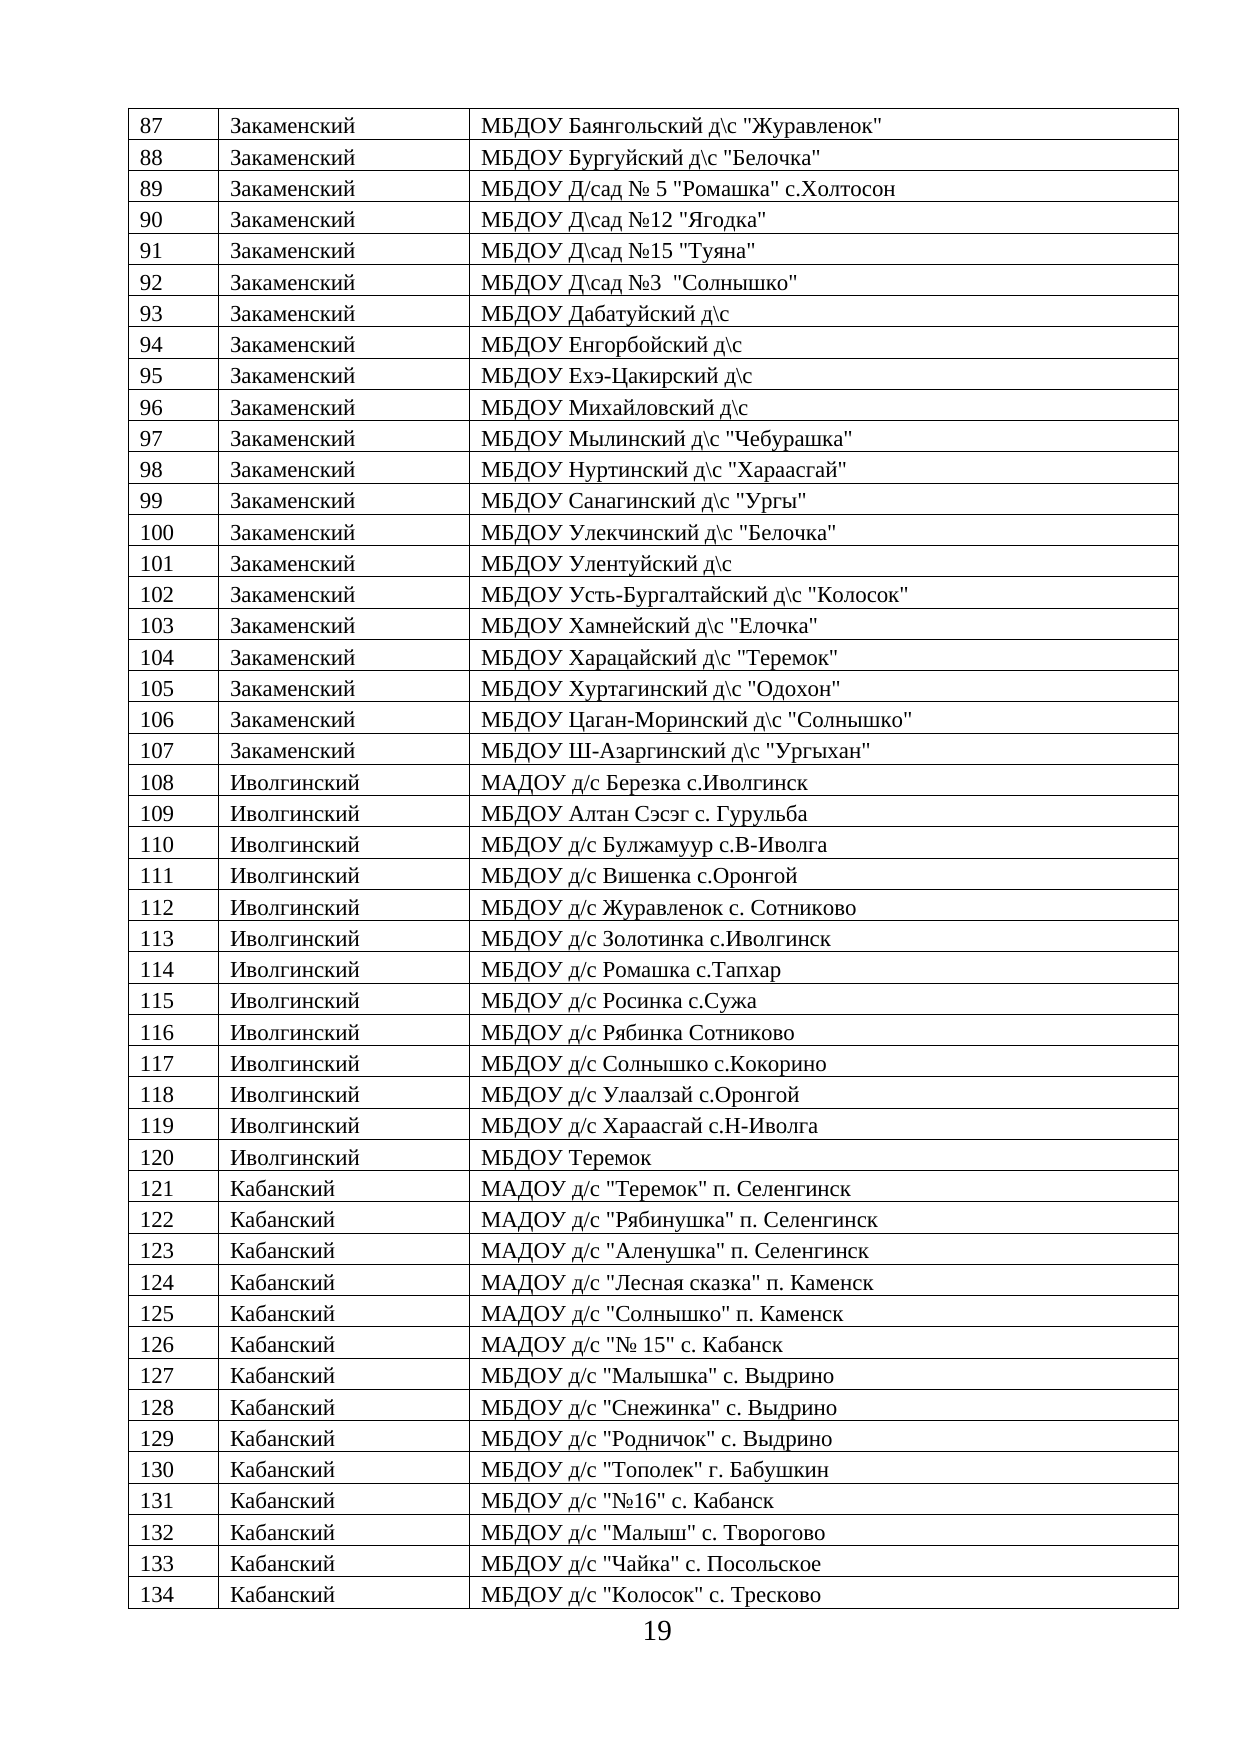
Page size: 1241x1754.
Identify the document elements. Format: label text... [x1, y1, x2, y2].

table_cell Кабанский [219, 1390, 469, 1420]
table_cell МБДОУ Харацайский д\с "Теремок" [470, 640, 1178, 670]
table_cell 104 [129, 640, 218, 670]
table_cell 122 [129, 1202, 218, 1232]
table_cell 127 [129, 1359, 218, 1389]
table_cell МБДОУ Улентуйский д\с [470, 546, 1178, 576]
table_cell МБДОУ Улекчинский д\с "Белочка" [470, 515, 1178, 545]
table_cell Закаменский [219, 609, 469, 639]
table_cell МАДОУ д/с "Рябинушка" п. Селенгинск [470, 1202, 1178, 1232]
table_cell МБДОУ Бургуйский д\с "Белочка" [470, 140, 1178, 170]
table_cell МБДОУ Алтан Сэсэг с. Гурульба [470, 796, 1178, 826]
table_cell МБДОУ Дабатуйский д\с [470, 296, 1178, 326]
table_cell Кабанский [219, 1171, 469, 1201]
table_cell 89 [129, 171, 218, 201]
table_cell 97 [129, 421, 218, 451]
table_cell 114 [129, 952, 218, 982]
table_cell МАДОУ д/с "Солнышко" п. Каменск [470, 1296, 1178, 1326]
table_cell МБДОУ д/с Булжамуур с.В-Иволга [470, 827, 1178, 857]
table_cell Иволгинский [219, 796, 469, 826]
table_cell 101 [129, 546, 218, 576]
table_cell 94 [129, 327, 218, 357]
table_cell Закаменский [219, 640, 469, 670]
table_cell Кабанский [219, 1577, 469, 1607]
table_cell 124 [129, 1265, 218, 1295]
table_cell Иволгинский [219, 921, 469, 951]
table_cell 125 [129, 1296, 218, 1326]
table_cell МБДОУ д/с Росинка с.Сужа [470, 984, 1178, 1014]
table_cell Кабанский [219, 1515, 469, 1545]
table_cell Иволгинский [219, 1046, 469, 1076]
table_cell МБДОУ Д\сад №15 "Туяна" [470, 234, 1178, 264]
table_cell Иволгинский [219, 1015, 469, 1045]
table_cell 102 [129, 577, 218, 607]
table_cell МБДОУ д/с "Чайка" с. Посольское [470, 1546, 1178, 1576]
table_cell Закаменский [219, 109, 469, 139]
table_cell Кабанский [219, 1327, 469, 1357]
table_cell 128 [129, 1390, 218, 1420]
table_cell 91 [129, 234, 218, 264]
table_cell МБДОУ Д\сад №3 "Солнышко" [470, 265, 1178, 295]
table_cell 123 [129, 1234, 218, 1264]
table_cell 88 [129, 140, 218, 170]
table_cell 121 [129, 1171, 218, 1201]
table_cell МБДОУ Баянгольский д\с "Журавленок" [470, 109, 1178, 139]
table_cell МБДОУ д/с Рябинка Сотниково [470, 1015, 1178, 1045]
table_cell МБДОУ д/с "Тополек" г. Бабушкин [470, 1452, 1178, 1482]
table_cell МБДОУ д/с Журавленок с. Сотниково [470, 890, 1178, 920]
table_cell Кабанский [219, 1452, 469, 1482]
table_cell 106 [129, 702, 218, 732]
table_cell 105 [129, 671, 218, 701]
table_cell Закаменский [219, 234, 469, 264]
table_cell МБДОУ д/с "Малыш" с. Творогово [470, 1515, 1178, 1545]
table_cell МБДОУ Енгорбойский д\с [470, 327, 1178, 357]
table_cell МАДОУ д/с Березка с.Иволгинск [470, 765, 1178, 795]
table_cell Закаменский [219, 546, 469, 576]
table_cell 129 [129, 1421, 218, 1451]
table_cell 111 [129, 859, 218, 889]
table_cell 100 [129, 515, 218, 545]
table_cell МБДОУ Михайловский д\с [470, 390, 1178, 420]
table_cell Кабанский [219, 1296, 469, 1326]
table_cell 98 [129, 452, 218, 482]
table_cell Иволгинский [219, 1140, 469, 1170]
table_cell Иволгинский [219, 952, 469, 982]
table_cell 131 [129, 1484, 218, 1514]
table_cell МБДОУ Теремок [470, 1140, 1178, 1170]
table_cell МБДОУ д/с Солнышко с.Кокорино [470, 1046, 1178, 1076]
table_cell Закаменский [219, 484, 469, 514]
table_cell 87 [129, 109, 218, 139]
table_cell 117 [129, 1046, 218, 1076]
table_cell 90 [129, 202, 218, 232]
table_cell МАДОУ д/с "№ 15" с. Кабанск [470, 1327, 1178, 1357]
table_cell 126 [129, 1327, 218, 1357]
table_cell 96 [129, 390, 218, 420]
table_cell Иволгинский [219, 890, 469, 920]
table_cell 110 [129, 827, 218, 857]
table_cell МБДОУ Д/сад № 5 "Ромашка" с.Холтосон [470, 171, 1178, 201]
table_cell Кабанский [219, 1359, 469, 1389]
table_cell 93 [129, 296, 218, 326]
table_cell Кабанский [219, 1421, 469, 1451]
table_cell Кабанский [219, 1265, 469, 1295]
table_cell МБДОУ Нуртинский д\с "Хараасгай" [470, 452, 1178, 482]
table_cell Иволгинский [219, 827, 469, 857]
table_cell Кабанский [219, 1546, 469, 1576]
table_cell Закаменский [219, 452, 469, 482]
table_cell Закаменский [219, 734, 469, 764]
table_cell Закаменский [219, 515, 469, 545]
table_cell Иволгинский [219, 984, 469, 1014]
table_cell 120 [129, 1140, 218, 1170]
table_cell 130 [129, 1452, 218, 1482]
table_cell Иволгинский [219, 1077, 469, 1107]
table_cell Иволгинский [219, 765, 469, 795]
table_cell 109 [129, 796, 218, 826]
table_cell МБДОУ Цаган-Моринский д\с "Солнышко" [470, 702, 1178, 732]
table_cell Иволгинский [219, 1109, 469, 1139]
table_cell МАДОУ д/с "Лесная сказка" п. Каменск [470, 1265, 1178, 1295]
table_cell Закаменский [219, 671, 469, 701]
table_cell МБДОУ д/с "Колосок" с. Тресково [470, 1577, 1178, 1607]
table_cell МБДОУ Ехэ-Цакирский д\с [470, 359, 1178, 389]
table_cell МБДОУ д/с Ромашка с.Тапхар [470, 952, 1178, 982]
table_cell МБДОУ Усть-Бургалтайский д\с "Колосок" [470, 577, 1178, 607]
table_cell 95 [129, 359, 218, 389]
table_cell Закаменский [219, 327, 469, 357]
table_cell МБДОУ д/с Вишенка с.Оронгой [470, 859, 1178, 889]
table_cell 115 [129, 984, 218, 1014]
table_cell 119 [129, 1109, 218, 1139]
table_cell МБДОУ д/с "Снежинка" с. Выдрино [470, 1390, 1178, 1420]
table_cell 108 [129, 765, 218, 795]
table_cell 112 [129, 890, 218, 920]
table_cell Закаменский [219, 702, 469, 732]
table_cell 132 [129, 1515, 218, 1545]
table_cell МБДОУ д/с Улаалзай с.Оронгой [470, 1077, 1178, 1107]
table_cell Закаменский [219, 359, 469, 389]
table_cell МБДОУ Хуртагинский д\с "Одохон" [470, 671, 1178, 701]
table_cell 107 [129, 734, 218, 764]
table_cell Закаменский [219, 577, 469, 607]
table_cell 134 [129, 1577, 218, 1607]
table_cell МБДОУ Ш-Азаргинский д\с "Ургыхан" [470, 734, 1178, 764]
table_cell МБДОУ д/с "№16" с. Кабанск [470, 1484, 1178, 1514]
table_cell Кабанский [219, 1484, 469, 1514]
table_cell МАДОУ д/с "Аленушка" п. Селенгинск [470, 1234, 1178, 1264]
table_cell 92 [129, 265, 218, 295]
table_cell Закаменский [219, 390, 469, 420]
table_cell Закаменский [219, 171, 469, 201]
table_cell Закаменский [219, 140, 469, 170]
table_cell Закаменский [219, 265, 469, 295]
table_cell Закаменский [219, 202, 469, 232]
table_cell МБДОУ Хамнейский д\с "Елочка" [470, 609, 1178, 639]
table_cell МБДОУ д/с "Малышка" с. Выдрино [470, 1359, 1178, 1389]
table_cell МБДОУ д/с "Родничок" с. Выдрино [470, 1421, 1178, 1451]
table_cell МБДОУ д/с Хараасгай с.Н-Иволга [470, 1109, 1178, 1139]
table_cell Закаменский [219, 296, 469, 326]
table_cell 116 [129, 1015, 218, 1045]
table_cell 99 [129, 484, 218, 514]
table_cell Иволгинский [219, 859, 469, 889]
table_cell 113 [129, 921, 218, 951]
table_cell МАДОУ д/с "Теремок" п. Селенгинск [470, 1171, 1178, 1201]
table_cell 133 [129, 1546, 218, 1576]
table_cell Кабанский [219, 1202, 469, 1232]
table_cell Кабанский [219, 1234, 469, 1264]
table_cell МБДОУ Мылинский д\с "Чебурашка" [470, 421, 1178, 451]
table_cell Закаменский [219, 421, 469, 451]
table_cell МБДОУ Д\сад №12 "Ягодка" [470, 202, 1178, 232]
table_cell 103 [129, 609, 218, 639]
table_cell МБДОУ д/с Золотинка с.Иволгинск [470, 921, 1178, 951]
table_cell МБДОУ Санагинский д\с "Ургы" [470, 484, 1178, 514]
table_cell 118 [129, 1077, 218, 1107]
